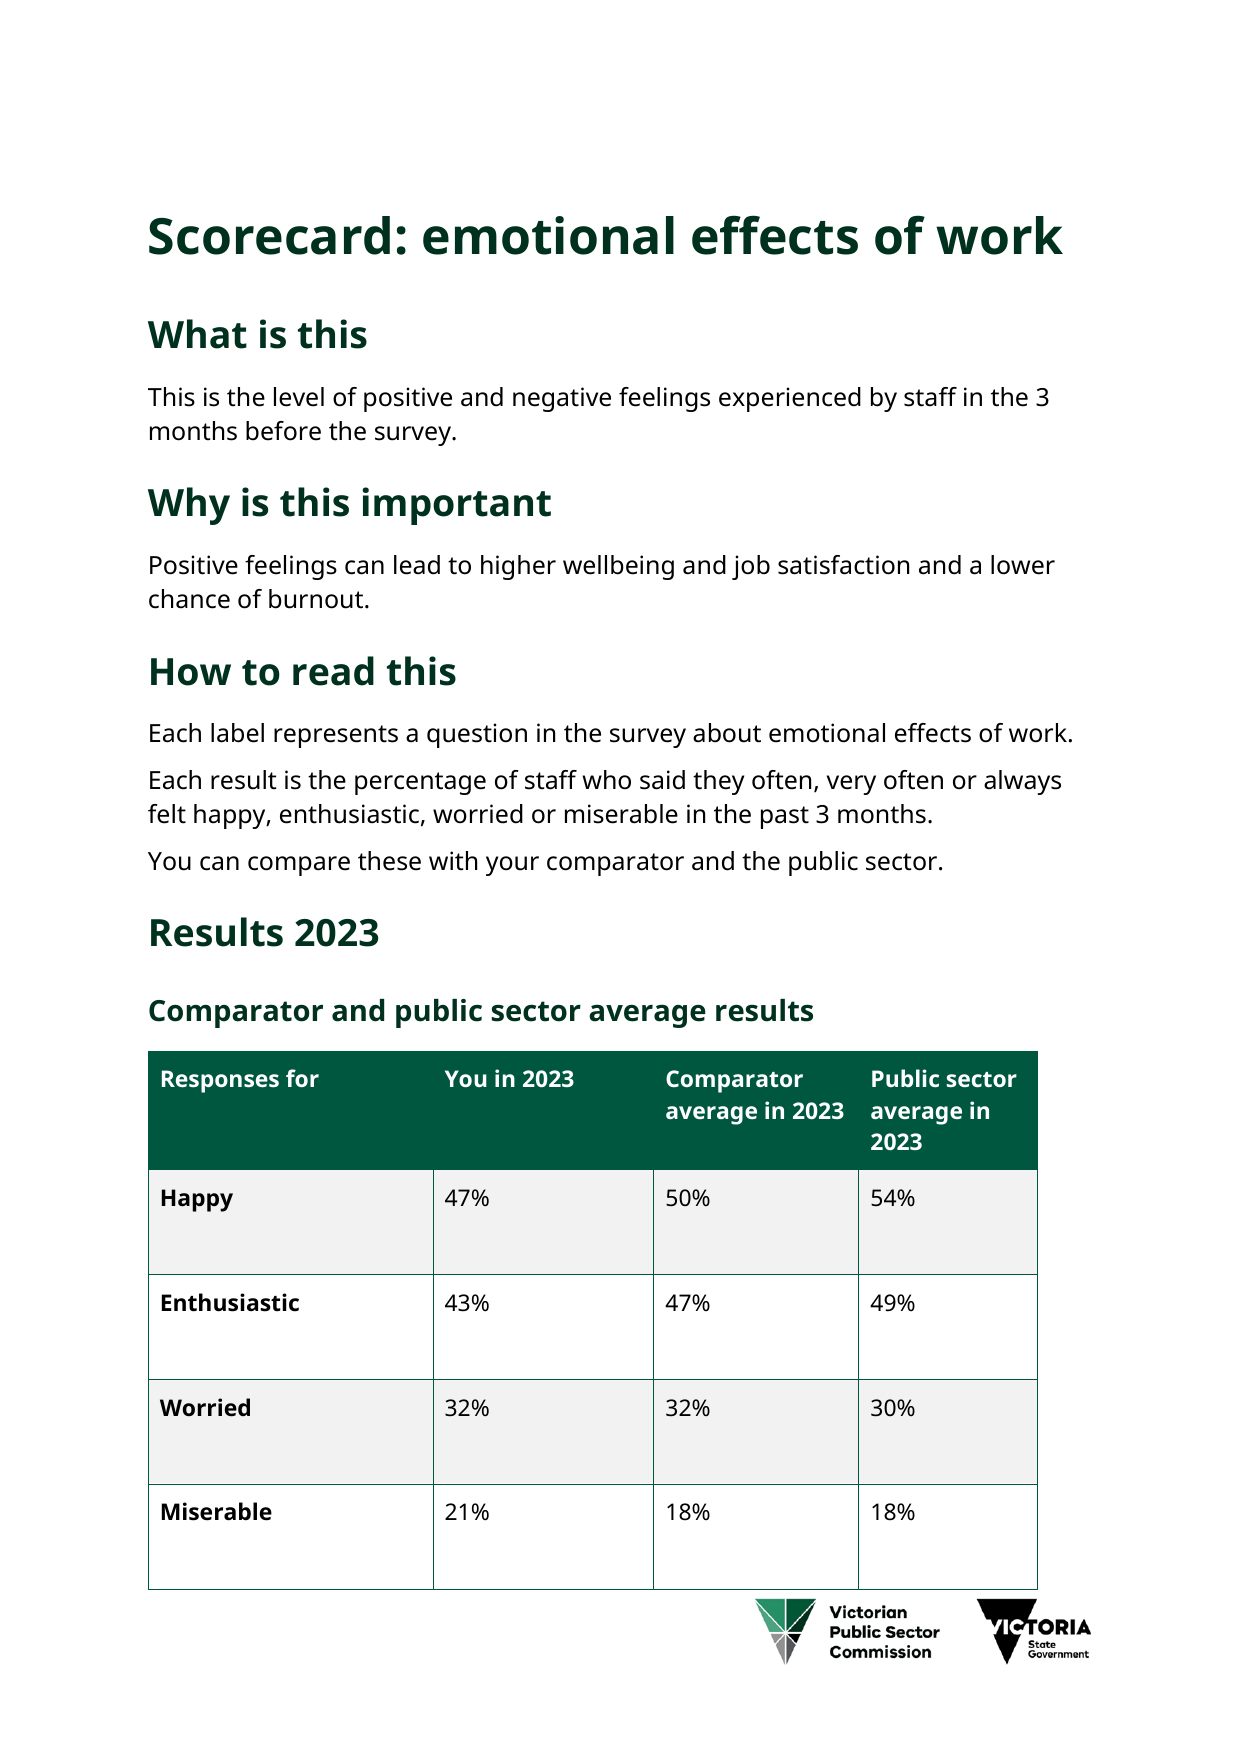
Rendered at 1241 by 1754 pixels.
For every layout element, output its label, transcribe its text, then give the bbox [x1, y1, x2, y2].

table_cell 50% [654, 1170, 858, 1274]
subtitle Why is this important [148, 477, 1092, 528]
table_header Responses for [149, 1052, 433, 1169]
table_cell 47% [654, 1275, 858, 1379]
table_cell 30% [859, 1380, 1037, 1483]
table_cell 43% [434, 1275, 653, 1379]
table_cell 32% [654, 1380, 858, 1483]
text Each label represents a question in the survey about emotional effects of work. [148, 716, 1092, 750]
text Positive feelings can lead to higher wellbeing and job satisfaction and a lower chance of burnout. [148, 548, 1092, 616]
table_cell Worried [149, 1380, 433, 1483]
table_cell 32% [434, 1380, 653, 1483]
subtitle What is this [148, 308, 1092, 359]
table_header You in 2023 [434, 1052, 653, 1169]
table_cell 18% [859, 1485, 1037, 1588]
picture [754, 1598, 1093, 1666]
table_cell Enthusiastic [149, 1275, 433, 1379]
subtitle How to read this [148, 645, 1092, 696]
table_cell 54% [859, 1170, 1037, 1274]
table_header Public sector average in 2023 [859, 1052, 1037, 1169]
table_cell 18% [654, 1485, 858, 1588]
table_header Comparator average in 2023 [654, 1052, 858, 1169]
table_cell 47% [434, 1170, 653, 1274]
text This is the level of positive and negative feelings experienced by staff in the 3 months before the survey. [148, 379, 1092, 447]
text Each result is the percentage of staff who said they often, very often or always felt happy, enthusiastic, worried or miserable in the past 3 months. [148, 763, 1092, 831]
table_cell 21% [434, 1485, 653, 1588]
subtitle Results 2023 [148, 906, 1092, 957]
table_cell Happy [149, 1170, 433, 1274]
table_cell 49% [859, 1275, 1037, 1379]
subtitle Scorecard: emotional effects of work [148, 201, 1092, 269]
text You can compare these with your comparator and the public sector. [148, 843, 1092, 877]
subtitle Comparator and public sector average results [148, 990, 1092, 1030]
table_cell Miserable [149, 1485, 433, 1588]
